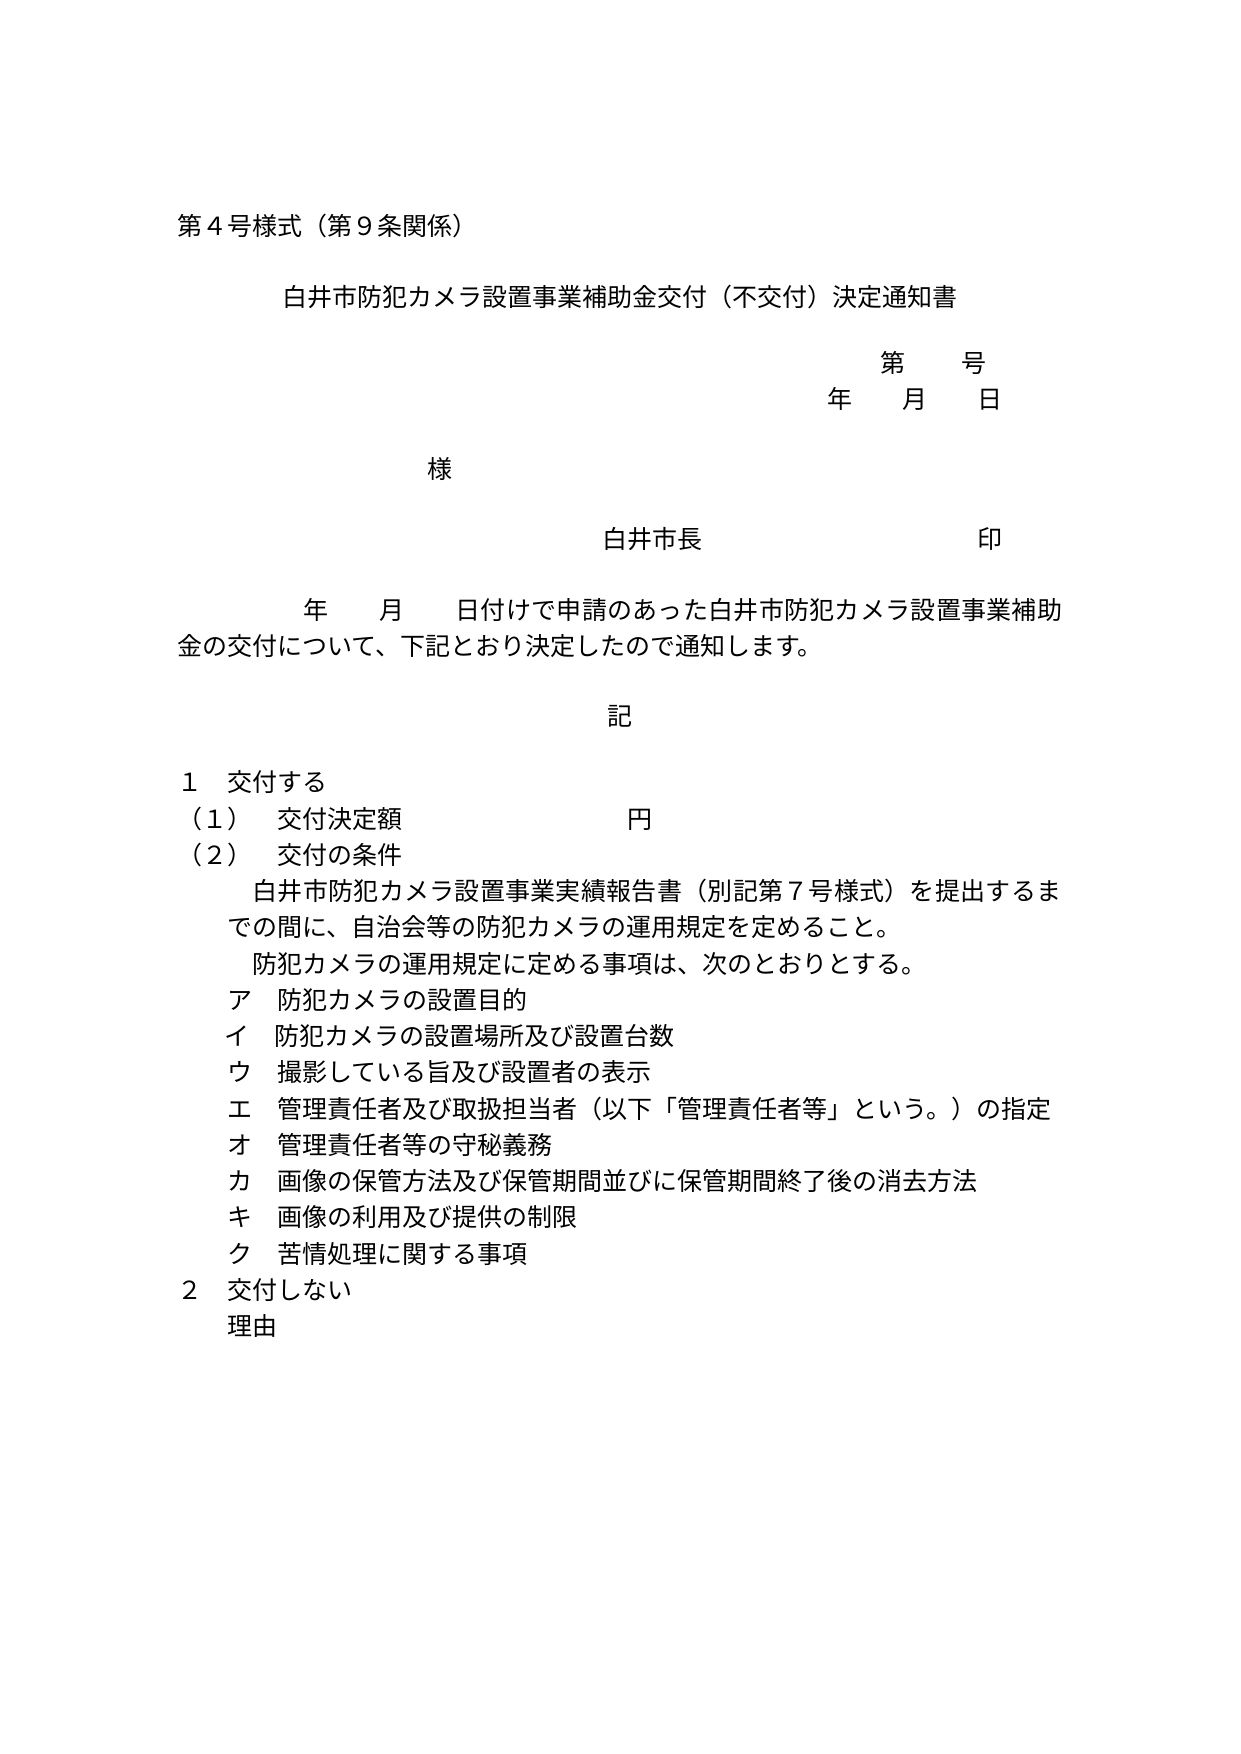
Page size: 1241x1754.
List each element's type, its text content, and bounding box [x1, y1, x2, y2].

text 年 月 日付けで申請のあった白井市防犯カメラ設置事業補助金の交付について、下記とおり決定したので通知します。 [177, 590, 1063, 663]
text 様 [177, 450, 1063, 486]
text 白井市防犯カメラ設置事業実績報告書（別記第７号様式）を提出するまでの間に、自治会等の防犯カメラの運用規定を定めること。 [227, 872, 1063, 944]
text エ 管理責任者及び取扱担当者（以下「管理責任者等」という。）の指定 [177, 1089, 1063, 1125]
text キ 画像の利用及び提供の制限 [177, 1198, 1063, 1234]
text カ 画像の保管方法及び保管期間並びに保管期間終了後の消去方法 [177, 1162, 1063, 1198]
text 理由 [177, 1307, 1063, 1343]
text 白井市防犯カメラ設置事業補助金交付（不交付）決定通知書 [177, 277, 1063, 313]
text 年 月 日 [177, 379, 1063, 416]
text ウ 撮影している旨及び設置者の表示 [177, 1053, 1063, 1089]
text ２ 交付しない [177, 1270, 1063, 1307]
text ク 苦情処理に関する事項 [177, 1234, 1063, 1270]
text １ 交付する [177, 763, 1063, 799]
text 防犯カメラの運用規定に定める事項は、次のとおりとする。 [227, 944, 1063, 980]
subtitle 記 [177, 697, 1063, 733]
text （２） 交付の条件 [177, 835, 1063, 872]
text （１） 交付決定額 円 [177, 799, 1063, 835]
text 白井市長 印 [177, 520, 1063, 556]
text イ 防犯カメラの設置場所及び設置台数 [199, 1017, 1063, 1053]
text 第４号様式（第９条関係） [177, 207, 1063, 243]
text 第 号 [177, 343, 1063, 379]
text オ 管理責任者等の守秘義務 [177, 1125, 1063, 1162]
text ア 防犯カメラの設置目的 [177, 980, 1063, 1017]
